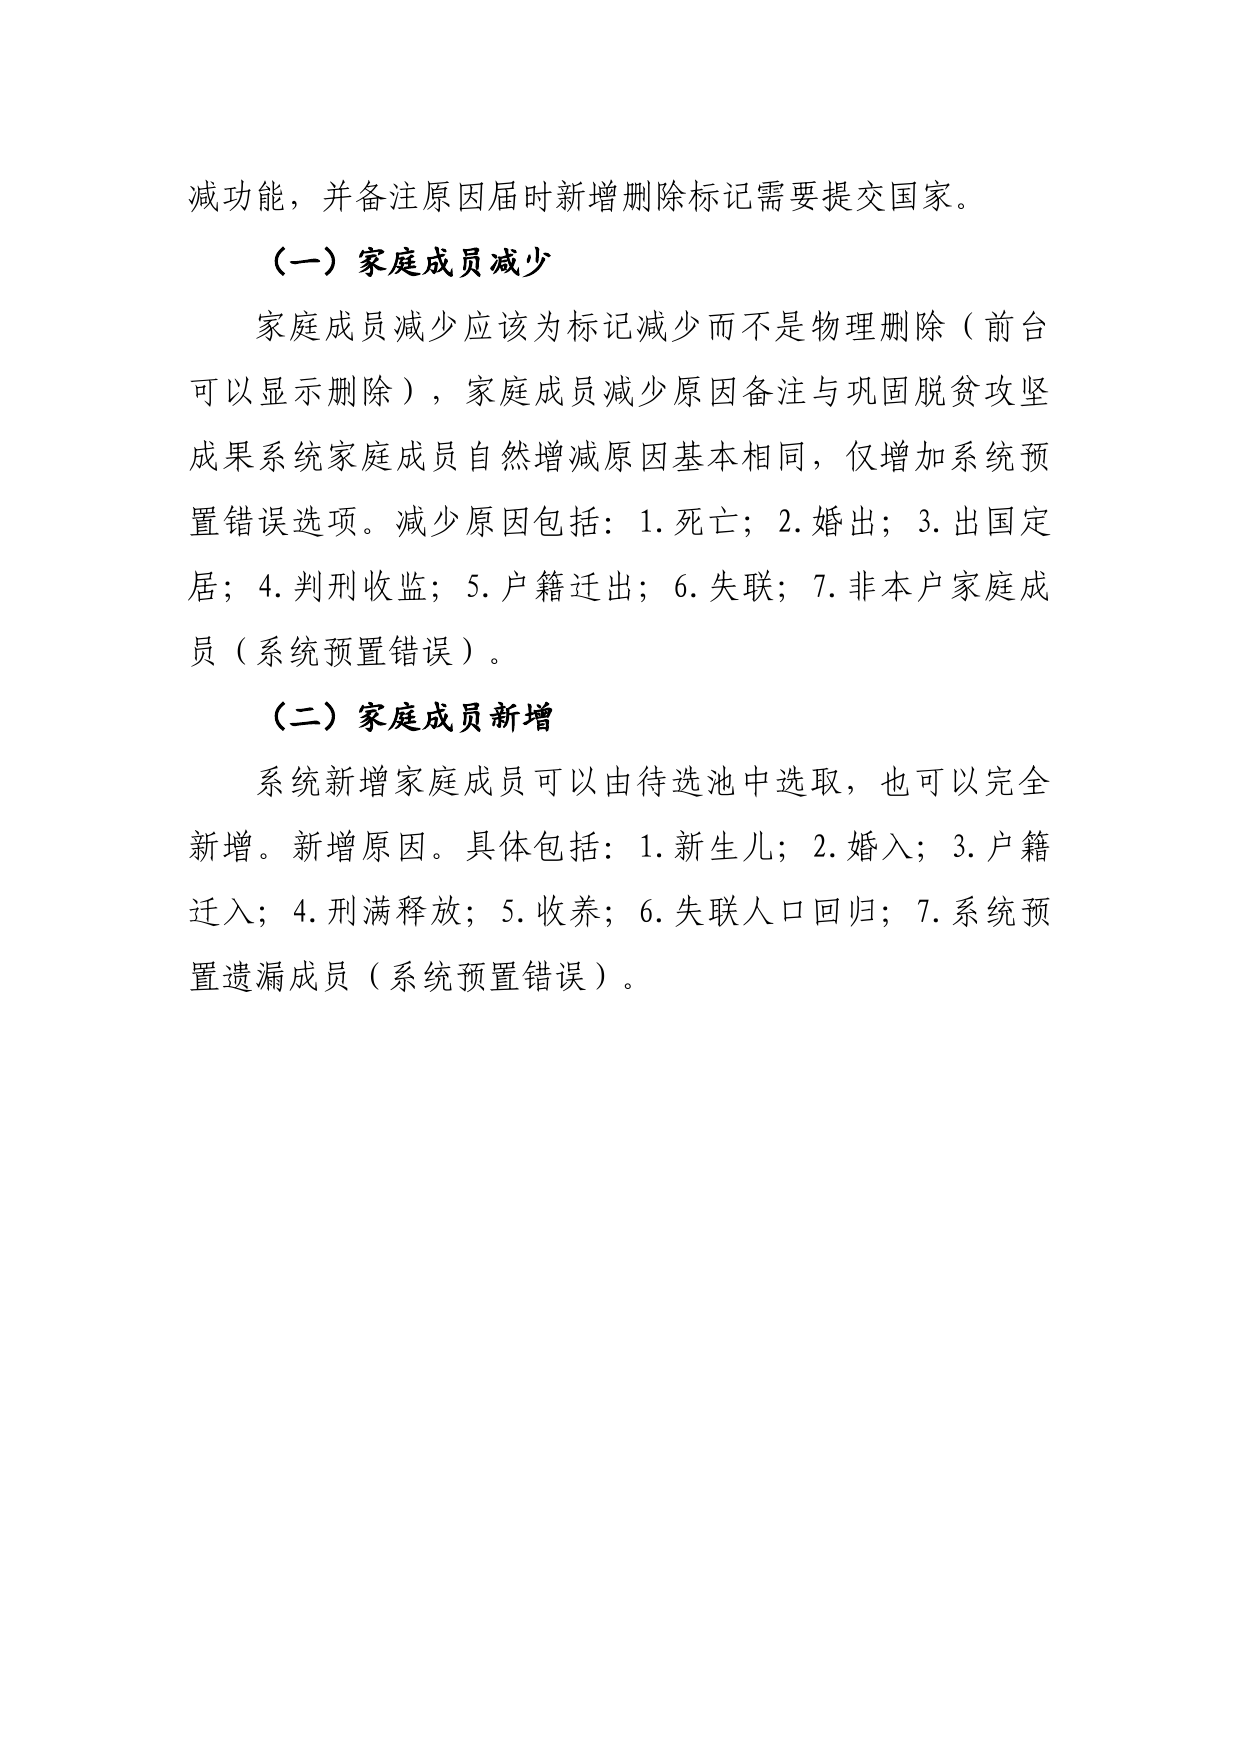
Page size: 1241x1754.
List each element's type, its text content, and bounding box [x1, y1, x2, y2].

text （一）家庭成员减少 [187, 227, 1053, 292]
text 系统新增家庭成员可以由待选池中选取，也可以完全新增。新增原因。具体包括：1.新生儿；2.婚入；3.户籍迁入；4.刑满释放；5.收养；6.失联人口回归；7.系统预置遗漏成员（系统预置错误）。 [187, 747, 1053, 1007]
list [187, 162, 1053, 227]
text （二）家庭成员新增 [187, 682, 1053, 747]
list 家庭成员减少应该为标记减少而不是物理删除（前台可以显示删除），家庭成员减少原因备注与巩固脱贫攻坚成果系统家庭成员自然增减原因基本相同，仅增加系统预置错误选项。减少原因包括：1.死亡；2.婚出；3.出国定居；4.判刑收监；5.户籍迁出；6.失联；7.非本户家庭成员（系统预置错误）。 [187, 292, 1053, 682]
